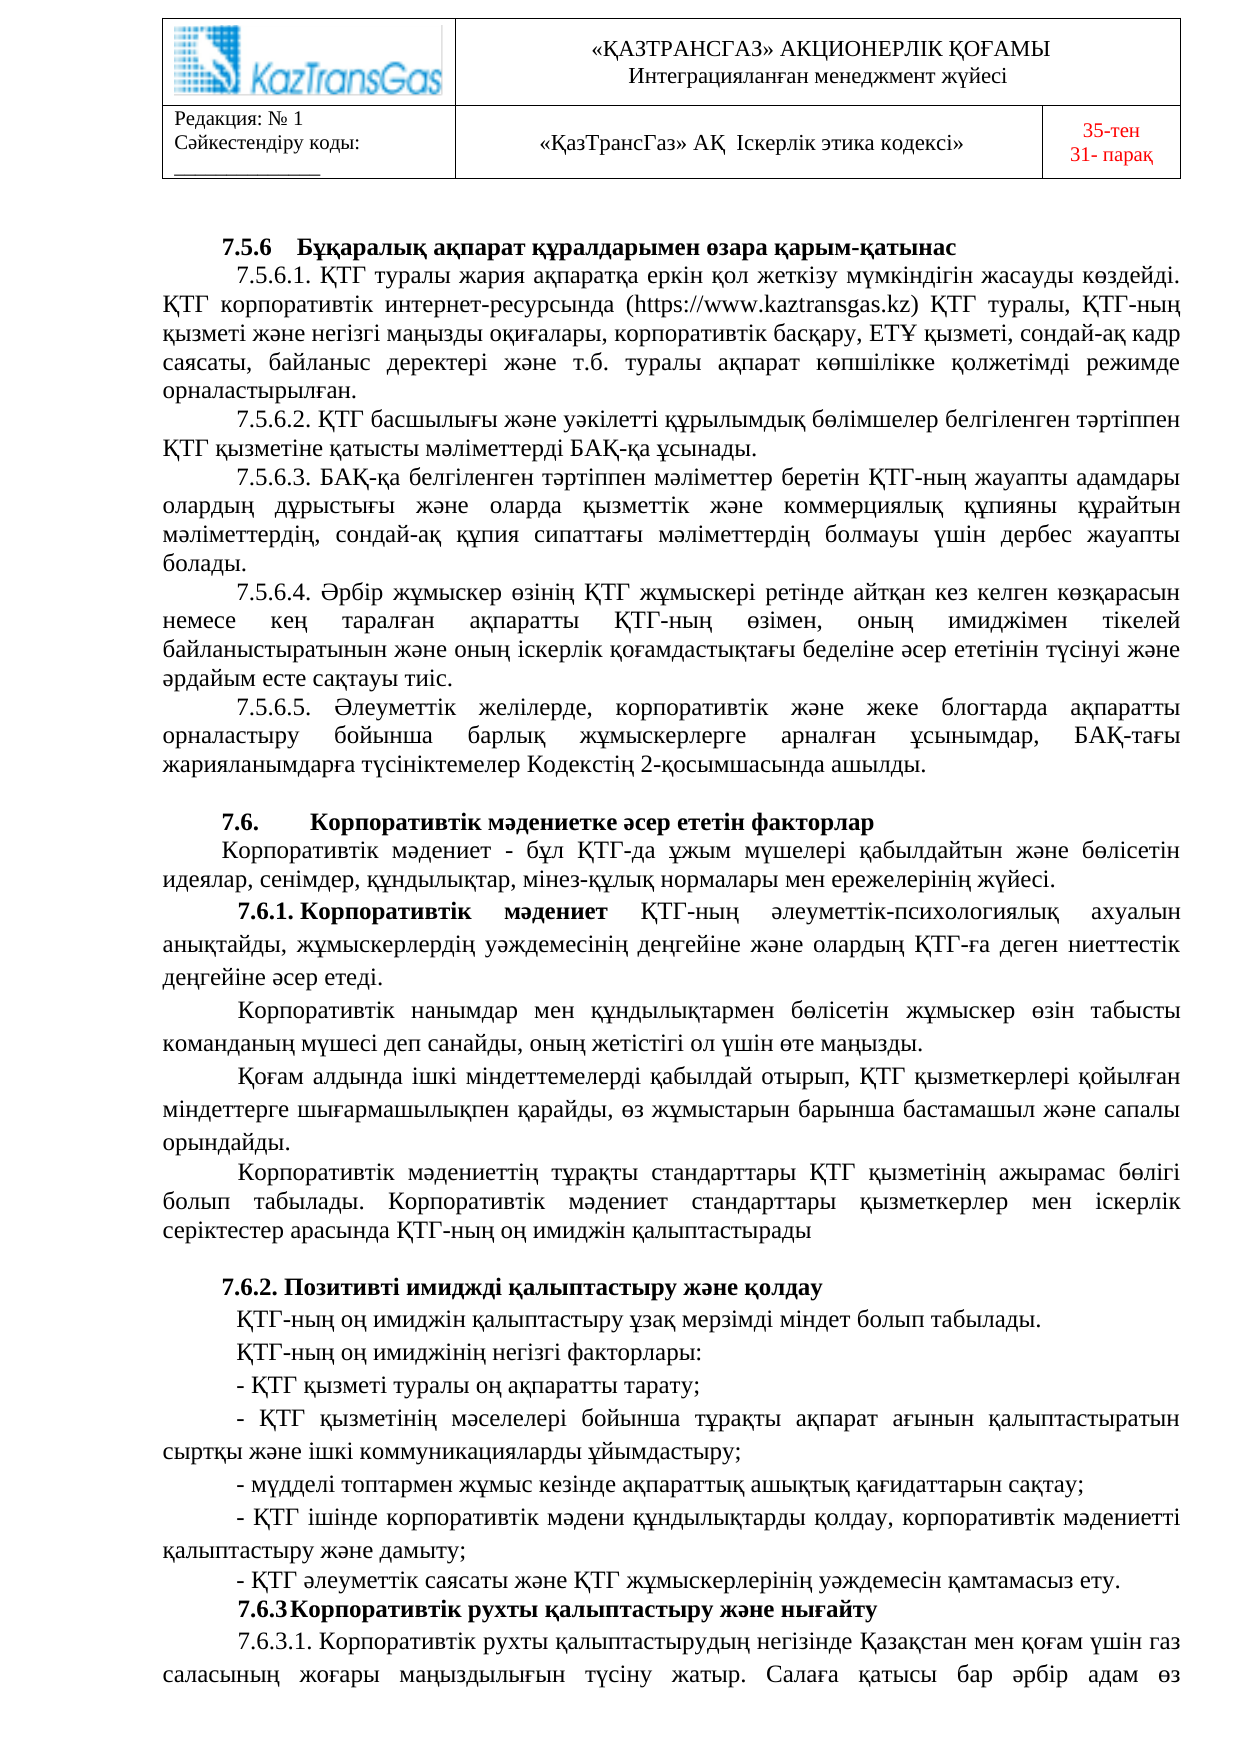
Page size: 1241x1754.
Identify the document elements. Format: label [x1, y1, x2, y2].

picture [174, 25, 445, 98]
